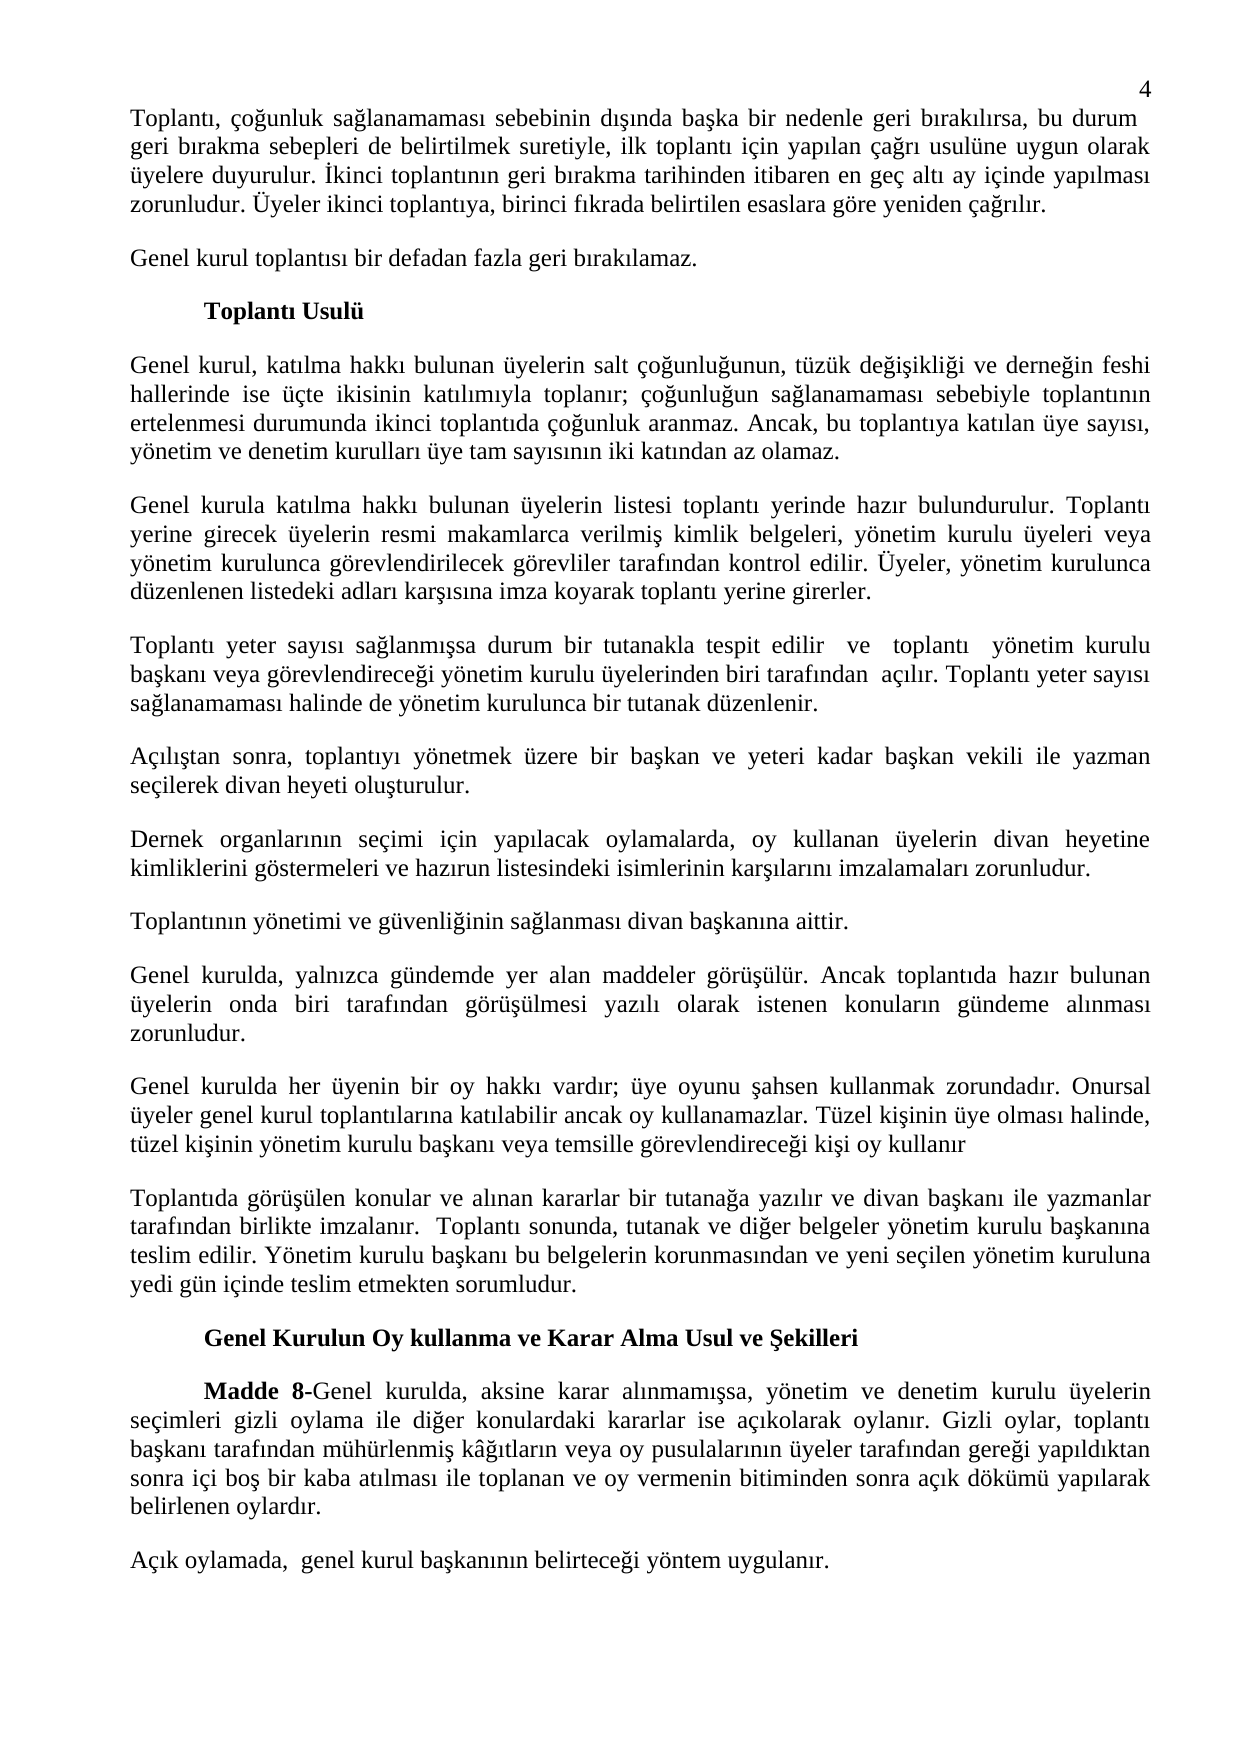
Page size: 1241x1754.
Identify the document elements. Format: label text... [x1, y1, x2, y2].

subtitle Genel kurul toplantısı bir defadan fazla geri bırakılamaz. [130, 243, 1152, 271]
subtitle Toplantıda görüşülen konular ve alınan kararlar bir tutanağa yazılır ve divan başkanı ile yazmanlar tarafından birlikte imzalanır. Toplantı sonunda, tutanak ve diğer belgeler yönetim kurulu başkanına teslim edilir. Yönetim kurulu başkanı bu belgelerin korunmasından ve yeni seçilen yönetim kuruluna yedi gün içinde teslim etmekten sorumludur. [130, 1183, 1152, 1298]
subtitle Madde 8-Genel kurulda, aksine karar alınmamışsa, yönetim ve denetim kurulu üyelerin seçimleri gizli oylama ile diğer konulardaki kararlar ise açıkolarak oylanır. Gizli oylar, toplantı başkanı tarafından mühürlenmiş kâğıtların veya oy pusulalarının üyeler tarafından gereği yapıldıktan sonra içi boş bir kaba atılması ile toplanan ve oy vermenin bitiminden sonra açık dökümü yapılarak belirlenen oylardır. [130, 1376, 1152, 1520]
subtitle Genel kurula katılma hakkı bulunan üyelerin listesi toplantı yerinde hazır bulundurulur. Toplantı yerine girecek üyelerin resmi makamlarca verilmiş kimlik belgeleri, yönetim kurulu üyeleri veya yönetim kurulunca görevlendirilecek görevliler tarafından kontrol edilir. Üyeler, yönetim kurulunca düzenlenen listedeki adları karşısına imza koyarak toplantı yerine girerler. [130, 490, 1152, 605]
subtitle Dernek organlarının seçimi için yapılacak oylamalarda, oy kullanan üyelerin divan heyetine kimliklerini göstermeleri ve hazırun listesindeki isimlerinin karşılarını imzalamaları zorunludur. [130, 824, 1152, 881]
subtitle Toplantının yönetimi ve güvenliğinin sağlanması divan başkanına aittir. [130, 906, 1152, 935]
subtitle Genel Kurulun Oy kullanma ve Karar Alma Usul ve Şekilleri [130, 1323, 1152, 1351]
subtitle Toplantı, çoğunluk sağlanamaması sebebinin dışında başka bir nedenle geri bırakılırsa, bu durum geri bırakma sebepleri de belirtilmek suretiyle, ilk toplantı için yapılan çağrı usulüne uygun olarak üyelere duyurulur. İkinci toplantının geri bırakma tarihinden itibaren en geç altı ay içinde yapılması zorunludur. Üyeler ikinci toplantıya, birinci fıkrada belirtilen esaslara göre yeniden çağrılır. [130, 103, 1152, 218]
subtitle Açık oylamada, genel kurul başkanının belirteceği yöntem uygulanır. [130, 1545, 1152, 1574]
subtitle Genel kurul, katılma hakkı bulunan üyelerin salt çoğunluğunun, tüzük değişikliği ve derneğin feshi hallerinde ise üçte ikisinin katılımıyla toplanır; çoğunluğun sağlanamaması sebebiyle toplantının ertelenmesi durumunda ikinci toplantıda çoğunluk aranmaz. Ancak, bu toplantıya katılan üye sayısı, yönetim ve denetim kurulları üye tam sayısının iki katından az olamaz. [130, 350, 1152, 465]
subtitle Genel kurulda her üyenin bir oy hakkı vardır; üye oyunu şahsen kullanmak zorundadır. Onursal üyeler genel kurul toplantılarına katılabilir ancak oy kullanamazlar. Tüzel kişinin üye olması halinde, tüzel kişinin yönetim kurulu başkanı veya temsille görevlendireceği kişi oy kullanır [130, 1071, 1152, 1158]
subtitle Genel kurulda, yalnızca gündemde yer alan maddeler görüşülür. Ancak toplantıda hazır bulunan üyelerin onda biri tarafından görüşülmesi yazılı olarak istenen konuların gündeme alınması zorunludur. [130, 960, 1152, 1046]
subtitle Toplantı yeter sayısı sağlanmışsa durum bir tutanakla tespit edilir ve toplantı yönetim kurulu başkanı veya görevlendireceği yönetim kurulu üyelerinden biri tarafından açılır. Toplantı yeter sayısı sağlanamaması halinde de yönetim kurulunca bir tutanak düzenlenir. [130, 630, 1152, 716]
subtitle Açılıştan sonra, toplantıyı yönetmek üzere bir başkan ve yeteri kadar başkan vekili ile yazman seçilerek divan heyeti oluşturulur. [130, 741, 1152, 799]
subtitle Toplantı Usulü [130, 296, 1152, 325]
